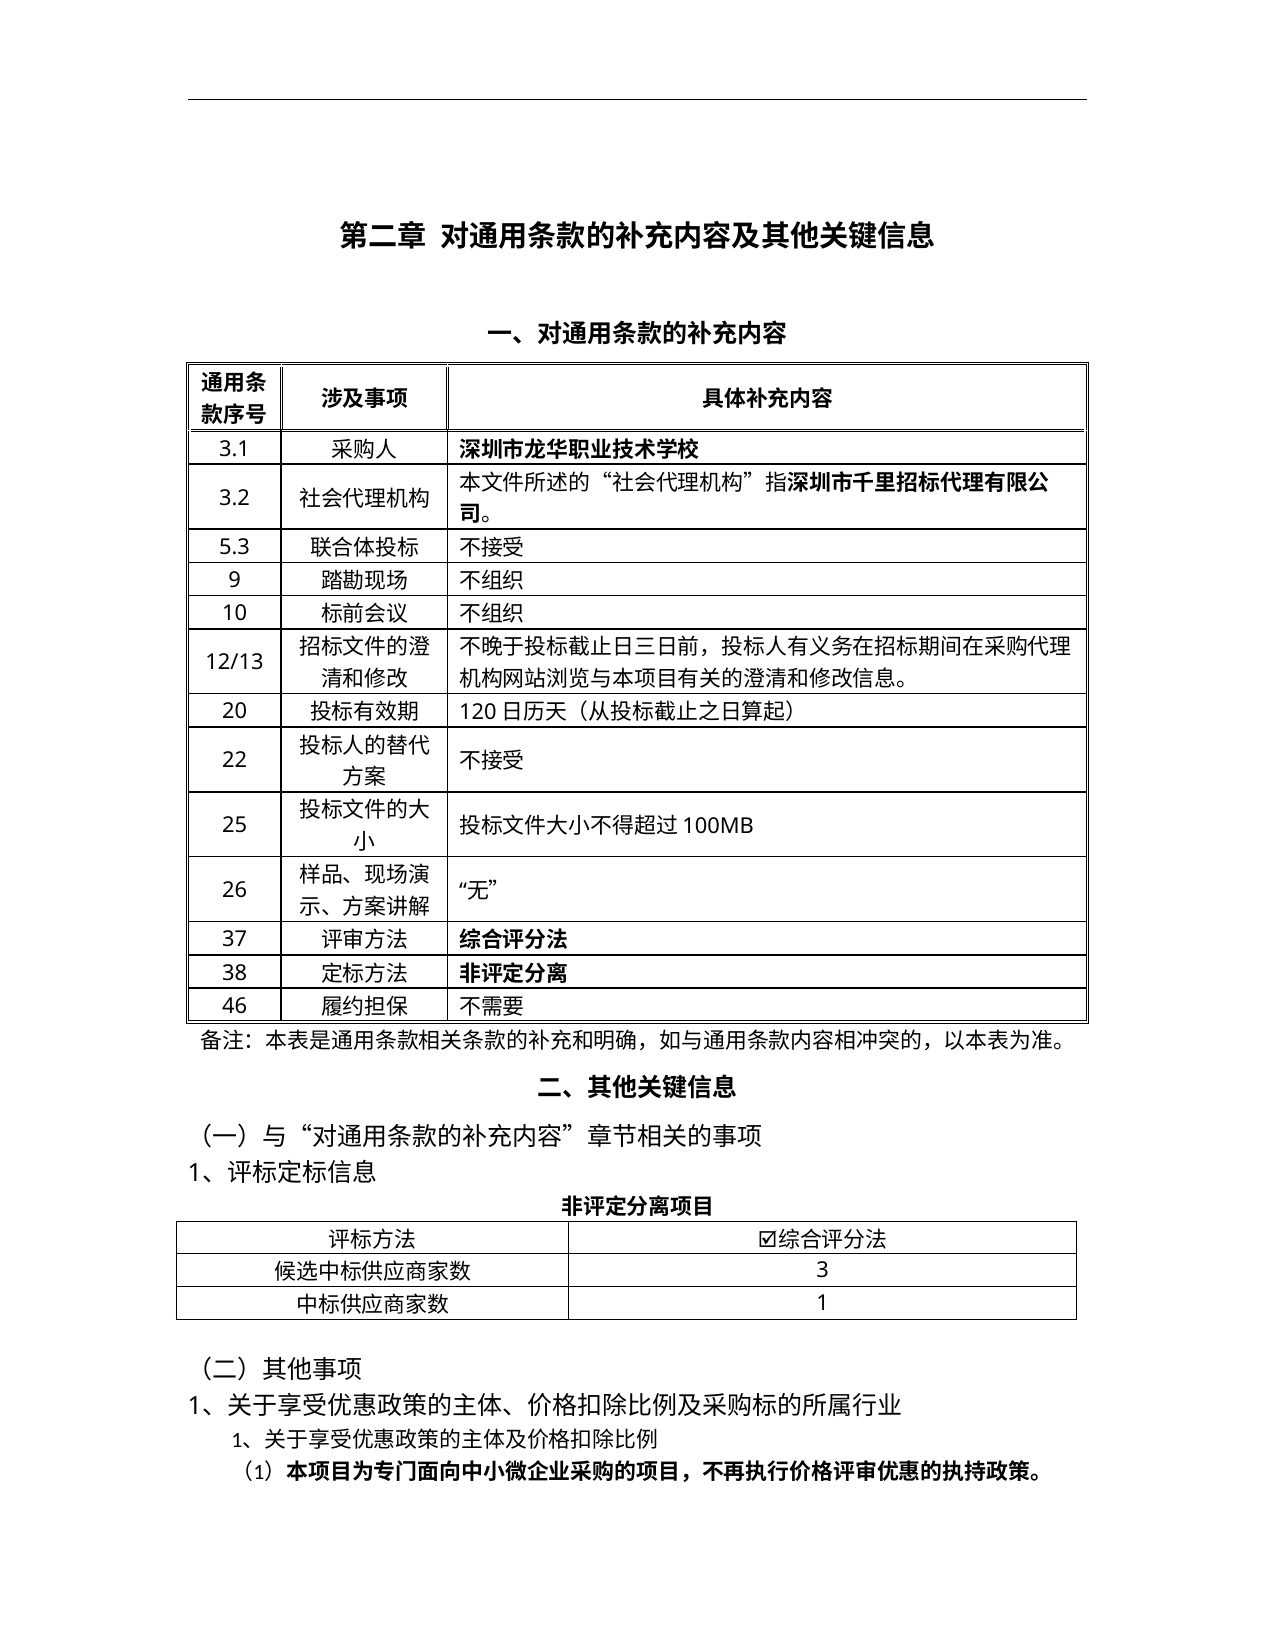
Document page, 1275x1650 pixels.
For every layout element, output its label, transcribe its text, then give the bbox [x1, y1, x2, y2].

table_cell 3.2 [189, 465, 280, 528]
table_header 涉及事项 [281, 363, 448, 428]
text （一）与“对通用条款的补充内容”章节相关的事项 [187, 1116, 1087, 1153]
table_cell 25 [189, 793, 280, 856]
table_cell 非评定分离 [448, 956, 1086, 987]
text （二）其他事项 [187, 1349, 1087, 1386]
table_cell 120日历天（从投标截止之日算起） [448, 694, 1086, 726]
table_cell 综合评分法 [448, 922, 1086, 954]
table_cell 20 [189, 694, 280, 726]
table_cell 22 [189, 728, 280, 791]
table_cell 3 [569, 1254, 1076, 1286]
table_header 通用条款序号 [189, 365, 281, 428]
table_cell 投标文件大小不得超过100MB [448, 793, 1086, 856]
text 1、评标定标信息 [187, 1153, 1087, 1189]
table_cell 不晚于投标截止日三日前，投标人有义务在招标期间在采购代理机构网站浏览与本项目有关的澄清和修改信息。 [448, 630, 1086, 693]
table_header 综合评分法 [569, 1222, 1076, 1253]
table_cell 履约担保 [282, 989, 447, 1020]
table_cell 不接受 [448, 728, 1086, 791]
table_cell 联合体投标 [282, 530, 447, 561]
text （1）本项目为专门面向中小微企业采购的项目，不再执行价格评审优惠的执持政策。 [187, 1454, 1087, 1485]
text 1、关于享受优惠政策的主体及价格扣除比例 [187, 1422, 1087, 1454]
table_cell 10 [189, 596, 280, 628]
text 1、关于享受优惠政策的主体、价格扣除比例及采购标的所属行业 [187, 1386, 1087, 1422]
table_cell 不组织 [448, 563, 1086, 594]
table_header 具体补充内容 [448, 365, 1086, 428]
table_cell 投标有效期 [282, 694, 447, 726]
table_cell 招标文件的澄清和修改 [282, 630, 447, 693]
table_cell 26 [189, 857, 280, 921]
table_cell “无” [448, 857, 1086, 921]
table_cell 不组织 [448, 596, 1086, 628]
table_cell 标前会议 [282, 596, 447, 628]
table_cell 不接受 [448, 530, 1086, 561]
table_header 评标方法 [177, 1222, 568, 1253]
table_cell 样品、现场演示、方案讲解 [282, 857, 447, 921]
table_cell 采购人 [282, 432, 447, 463]
table_cell 深圳市龙华职业技术学校 [448, 429, 1086, 463]
table_cell 投标人的替代方案 [282, 728, 447, 791]
table_cell 37 [189, 922, 280, 954]
table_cell 本文件所述的“社会代理机构”指深圳市千里招标代理有限公司。 [448, 465, 1086, 528]
table_cell 候选中标供应商家数 [177, 1254, 568, 1286]
table_cell 不需要 [448, 989, 1086, 1020]
table_cell 社会代理机构 [282, 465, 447, 528]
table_cell 12/13 [189, 630, 280, 693]
table_cell 定标方法 [282, 956, 447, 987]
text 非评定分离项目 [187, 1189, 1087, 1221]
text 备注：本表是通用条款相关条款的补充和明确，如与通用条款内容相冲突的，以本表为准。 [187, 1024, 1087, 1055]
table_cell 9 [189, 563, 280, 594]
table_cell 1 [569, 1287, 1076, 1319]
text 二、其他关键信息 [187, 1068, 1087, 1104]
table_cell 踏勘现场 [282, 563, 447, 594]
table_cell 3.1 [189, 429, 280, 463]
table_cell 5.3 [189, 530, 280, 561]
table_cell 评审方法 [282, 922, 447, 954]
table_cell 投标文件的大小 [282, 793, 447, 856]
table_cell 38 [189, 956, 280, 987]
text 第二章 对通用条款的补充内容及其他关键信息 [187, 213, 1087, 255]
table_cell 中标供应商家数 [177, 1287, 568, 1319]
table_cell 46 [189, 989, 280, 1020]
text 一、对通用条款的补充内容 [187, 313, 1087, 349]
